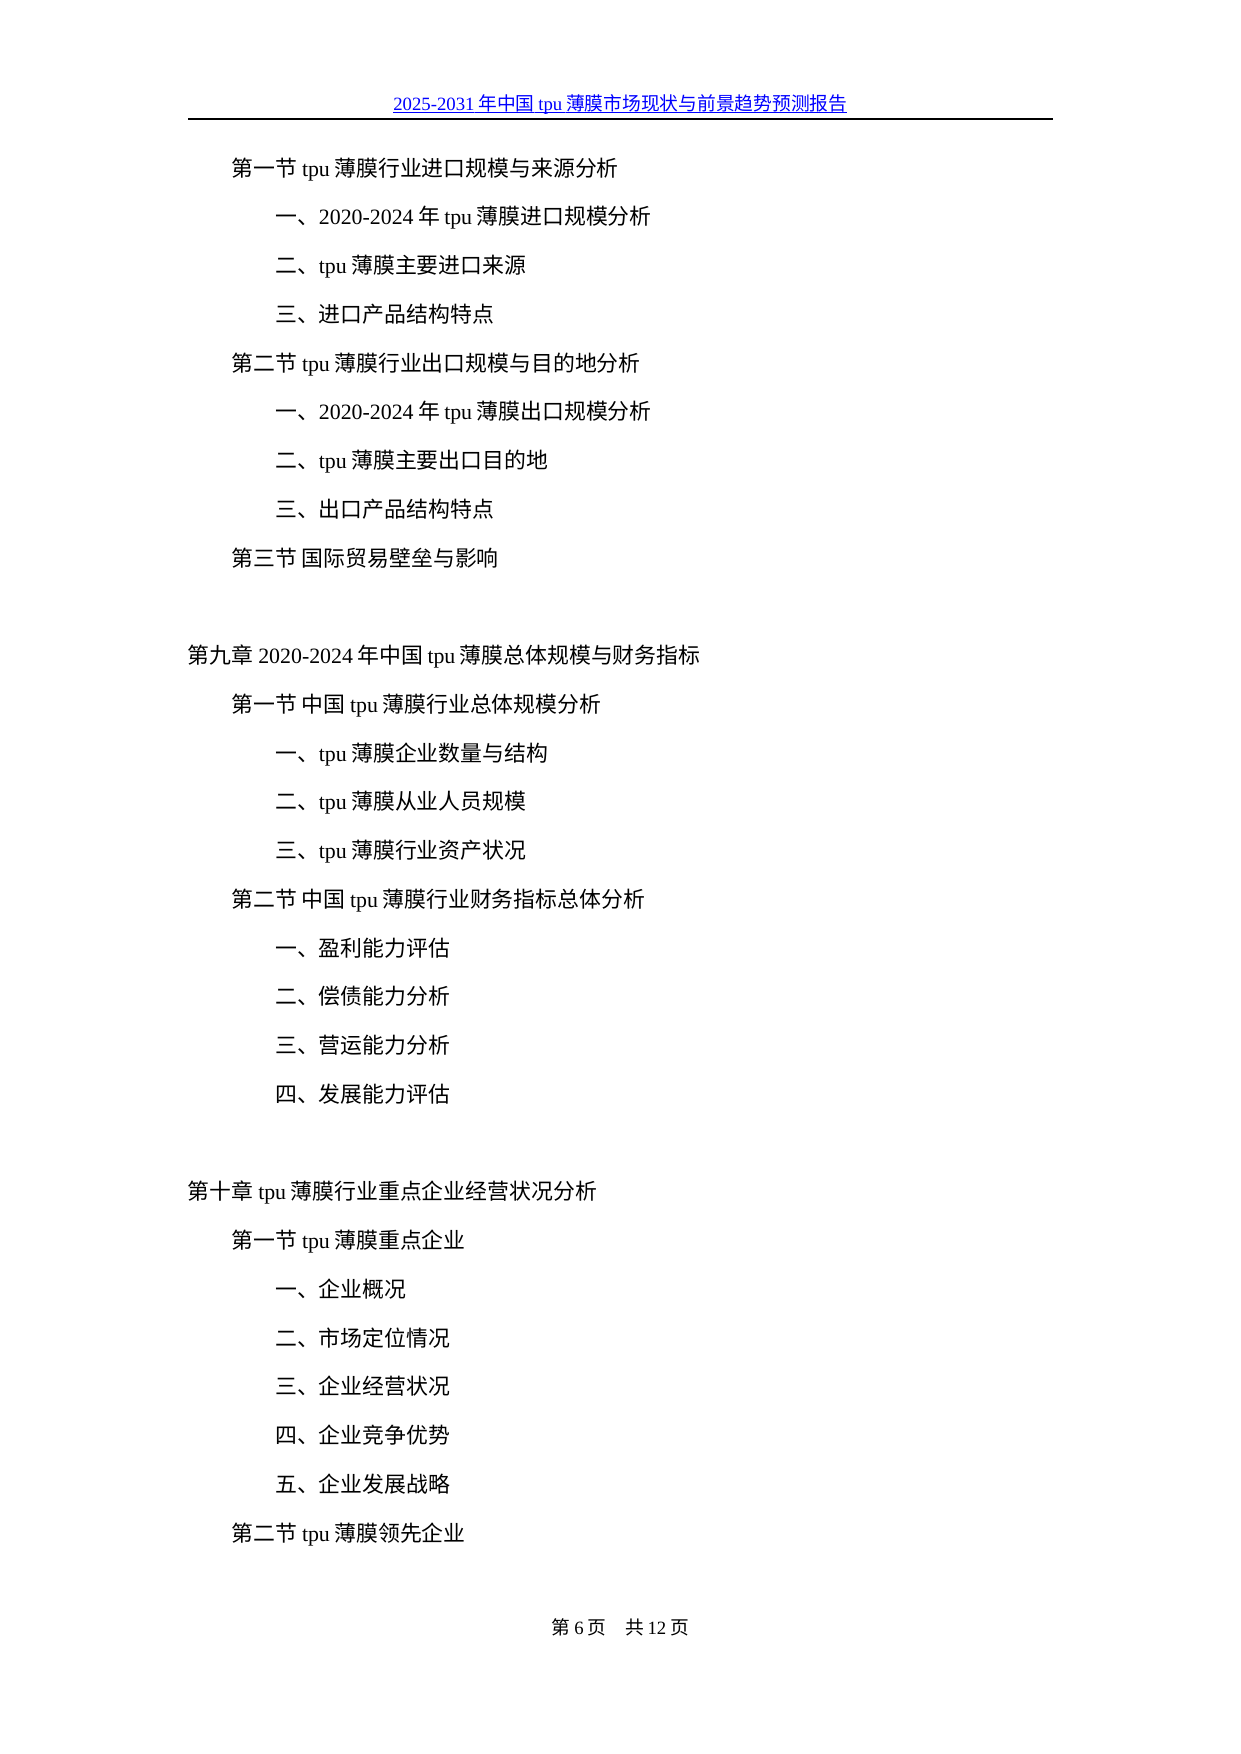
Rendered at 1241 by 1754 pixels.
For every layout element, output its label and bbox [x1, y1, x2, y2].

text [187, 150, 1053, 1548]
